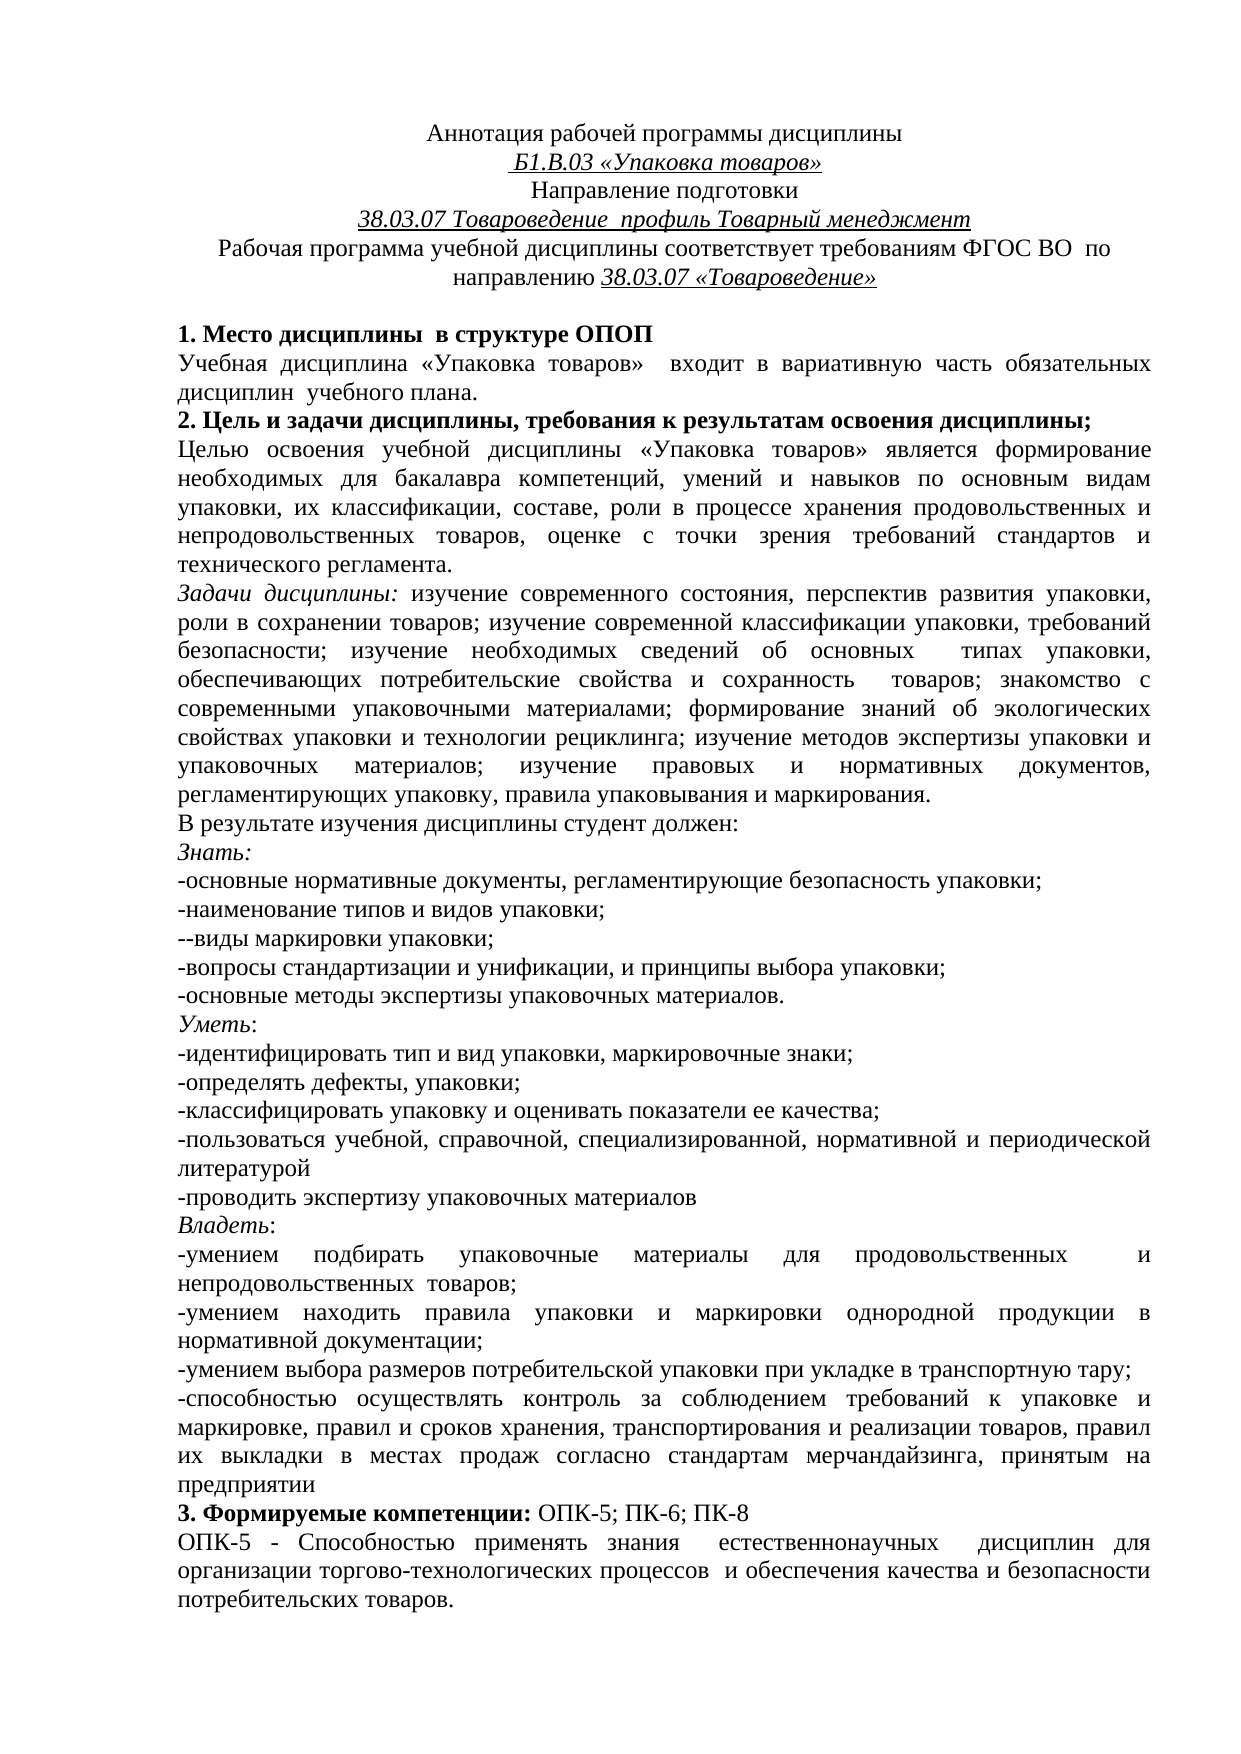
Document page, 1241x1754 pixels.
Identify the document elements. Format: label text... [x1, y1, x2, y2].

text Задачи дисциплины: изучение современного состояния, перспектив развития упаковки, роли в сохранении товаров; изучение современной классификации упаковки, требований безопасности; изучение необходимых сведений об основных типах упаковки, обеспечивающих потребительские свойства и сохранность товаров; знакомство с современными упаковочными материалами; формирование знаний об экологических свойствах упаковки и технологии рециклинга; изучение методов экспертизы упаковки и упаковочных материалов; изучение правовых и нормативных документов, регламентирующих упаковку, правила упаковывания и маркирования. [177, 578, 1152, 808]
text ОПК-5 - Способностью применять знания естественнонаучных дисциплин для организации торгово-технологических процессов и обеспечения качества и безопасности потребительских товаров. [177, 1527, 1152, 1613]
list -умением находить правила упаковки и маркировки однородной продукции в нормативной документации; [177, 1297, 1152, 1354]
text -идентифицировать тип и вид упаковки, маркировочные знаки; [177, 1038, 1152, 1067]
text -пользоваться учебной, справочной, специализированной, нормативной и периодической литературой [177, 1124, 1152, 1182]
text Направление подготовки [177, 176, 1152, 204]
text -вопросы стандартизации и унификации, и принципы выбора упаковки; [177, 952, 1152, 981]
text В результате изучения дисциплины студент должен: [177, 808, 1152, 837]
list -умением выбора размеров потребительской упаковки при укладке в транспортную тару; [177, 1354, 1152, 1383]
text -определять дефекты, упаковки; [177, 1067, 1152, 1096]
text 2. Цель и задачи дисциплины, требования к результатам освоения дисциплины; [177, 406, 1152, 434]
text -основные методы экспертизы упаковочных материалов. [177, 981, 1152, 1009]
text Владеть: [177, 1211, 1152, 1239]
text Целью освоения учебной дисциплины «Упаковка товаров» является формирование необходимых для бакалавра компетенций, умений и навыков по основным видам упаковки, их классификации, составе, роли в процессе хранения продовольственных и непродовольственных товаров, оценке с точки зрения требований стандартов и технического регламента. [177, 434, 1152, 578]
list Уметь: [177, 1009, 1152, 1038]
list -умением подбирать упаковочные материалы для продовольственных и непродовольственных товаров; [177, 1239, 1152, 1297]
text Рабочая программа учебной дисциплины соответствует требованиям ФГОС ВО по направлению 38.03.07 «Товароведение» [177, 233, 1152, 291]
text Б1.В.03 «Упаковка товаров» [177, 147, 1152, 176]
list 1. Место дисциплины в структуре ОПОП [177, 319, 1152, 348]
text 38.03.07 Товароведение профиль Товарный менеджмент [177, 204, 1152, 233]
text Аннотация рабочей программы дисциплины [177, 118, 1152, 147]
list -основные нормативные документы, регламентирующие безопасность упаковки; [177, 866, 1152, 894]
text Знать: [177, 837, 1152, 866]
text -классифицировать упаковку и оценивать показатели ее качества; [177, 1096, 1152, 1124]
list Учебная дисциплина «Упаковка товаров» входит в вариативную часть обязательных дисциплин учебного плана. [177, 348, 1152, 406]
text --виды маркировки упаковки; [177, 923, 1152, 952]
list -проводить экспертизу упаковочных материалов [177, 1182, 1152, 1211]
text -наименование типов и видов упаковки; [177, 894, 1152, 923]
list -способностью осуществлять контроль за соблюдением требований к упаковке и маркировке, правил и сроков хранения, транспортирования и реализации товаров, правил их выкладки в местах продаж согласно стандартам мерчандайзинга, принятым на предприятии [177, 1383, 1152, 1498]
text 3. Формируемые компетенции: ОПК-5; ПК-6; ПК-8 [177, 1498, 1152, 1527]
